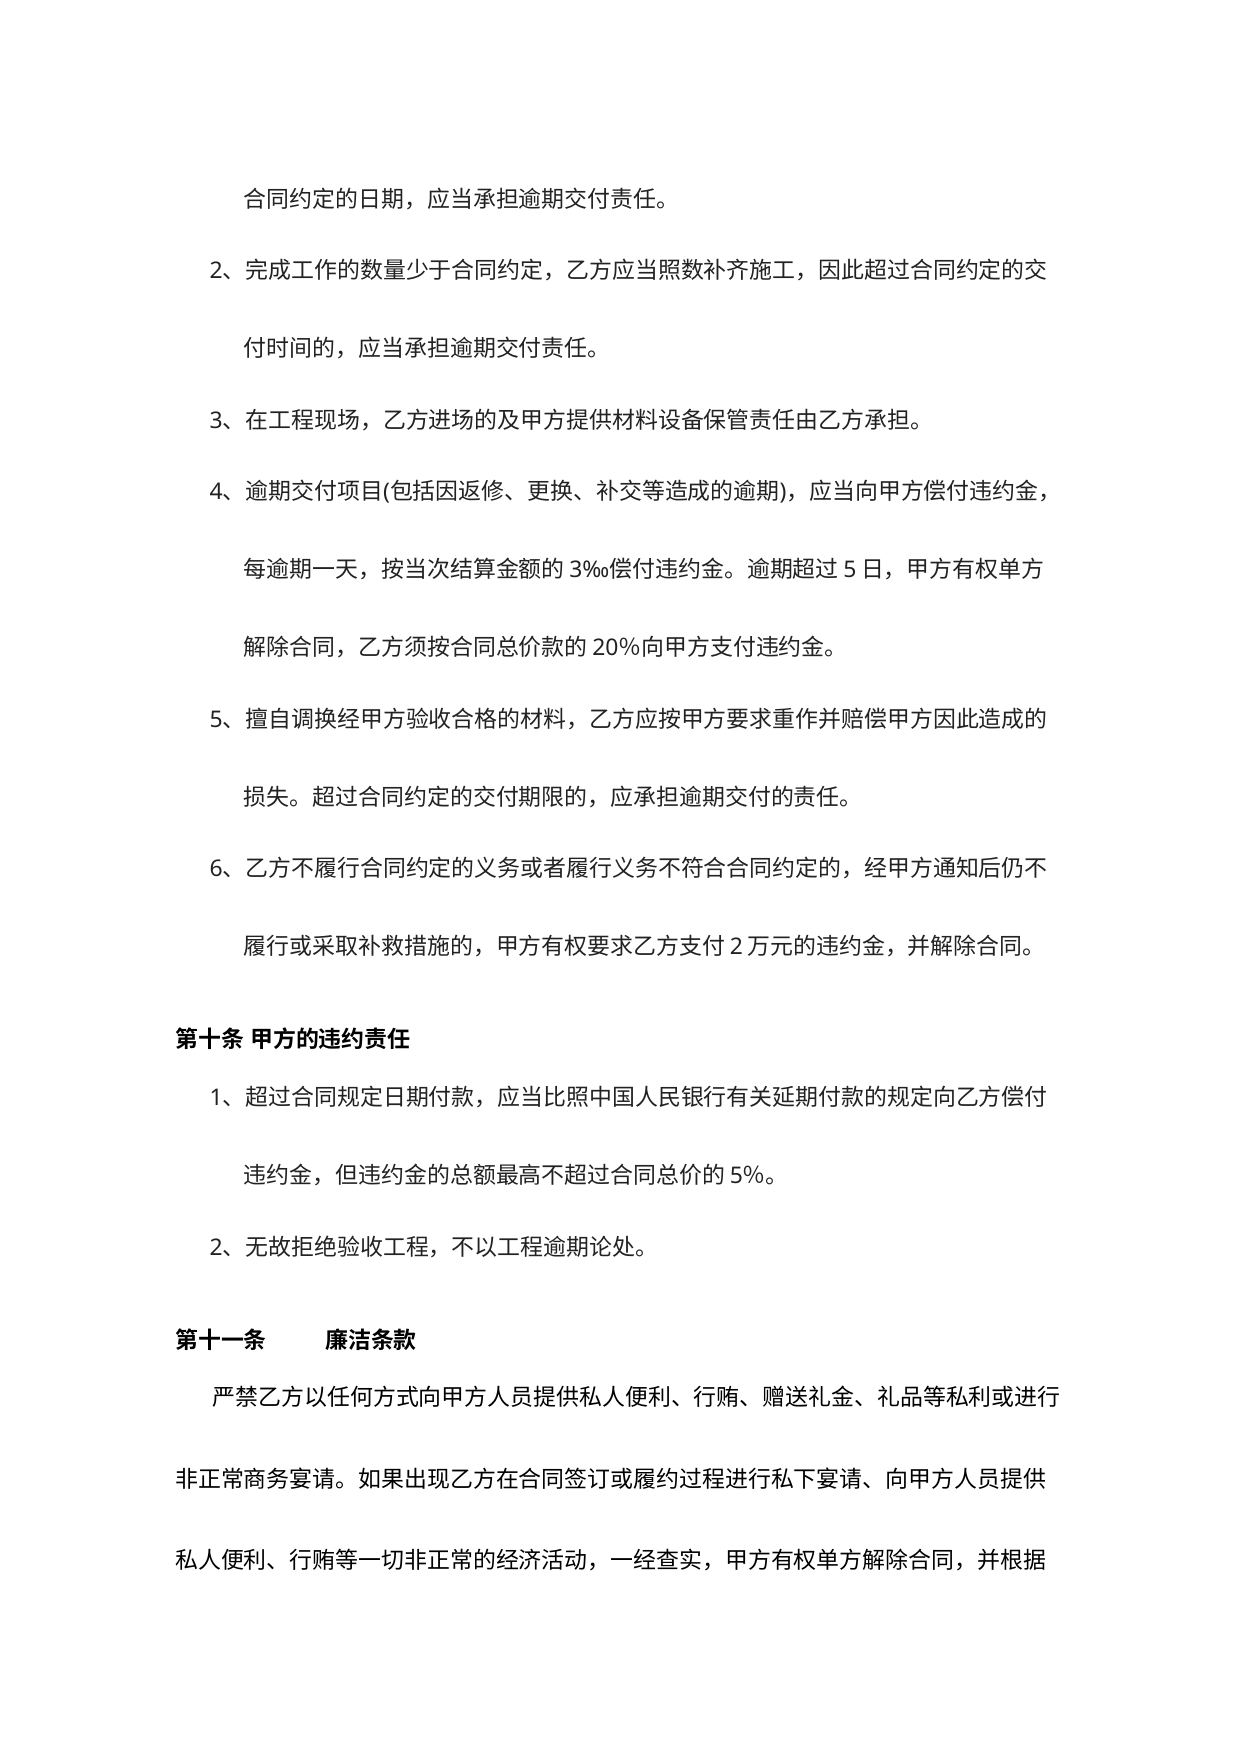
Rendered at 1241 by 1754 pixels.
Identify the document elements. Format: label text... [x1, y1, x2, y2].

text 1、超过合同规定日期付款，应当比照中国人民银行有关延期付款的规定向乙方偿付违约金，但违约金的总额最高不超过合同总价的5％。 [209, 1063, 1065, 1206]
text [175, 1363, 1065, 1591]
text 4、逾期交付项目(包括因返修、更换、补交等造成的逾期)，应当向甲方偿付违约金，每逾期一天，按当次结算金额的3‰偿付违约金。逾期超过5日，甲方有权单方解除合同，乙方须按合同总价款的20％向甲方支付违约金。 [209, 457, 1065, 678]
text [209, 165, 1065, 230]
list 甲方的违约责任 [175, 1023, 1065, 1055]
text 5、擅自调换经甲方验收合格的材料，乙方应按甲方要求重作并赔偿甲方因此造成的损失。超过合同约定的交付期限的，应承担逾期交付的责任。 [209, 685, 1065, 828]
text 2、无故拒绝验收工程，不以工程逾期论处。 [209, 1213, 1065, 1278]
text 6、乙方不履行合同约定的义务或者履行义务不符合合同约定的，经甲方通知后仍不履行或采取补救措施的，甲方有权要求乙方支付2万元的违约金，并解除合同。 [209, 834, 1065, 977]
list 廉洁条款 [175, 1323, 1065, 1356]
text 3、在工程现场，乙方进场的及甲方提供材料设备保管责任由乙方承担。 [209, 386, 1065, 451]
text 2、完成工作的数量少于合同约定，乙方应当照数补齐施工，因此超过合同约定的交付时间的，应当承担逾期交付责任。 [209, 236, 1065, 379]
